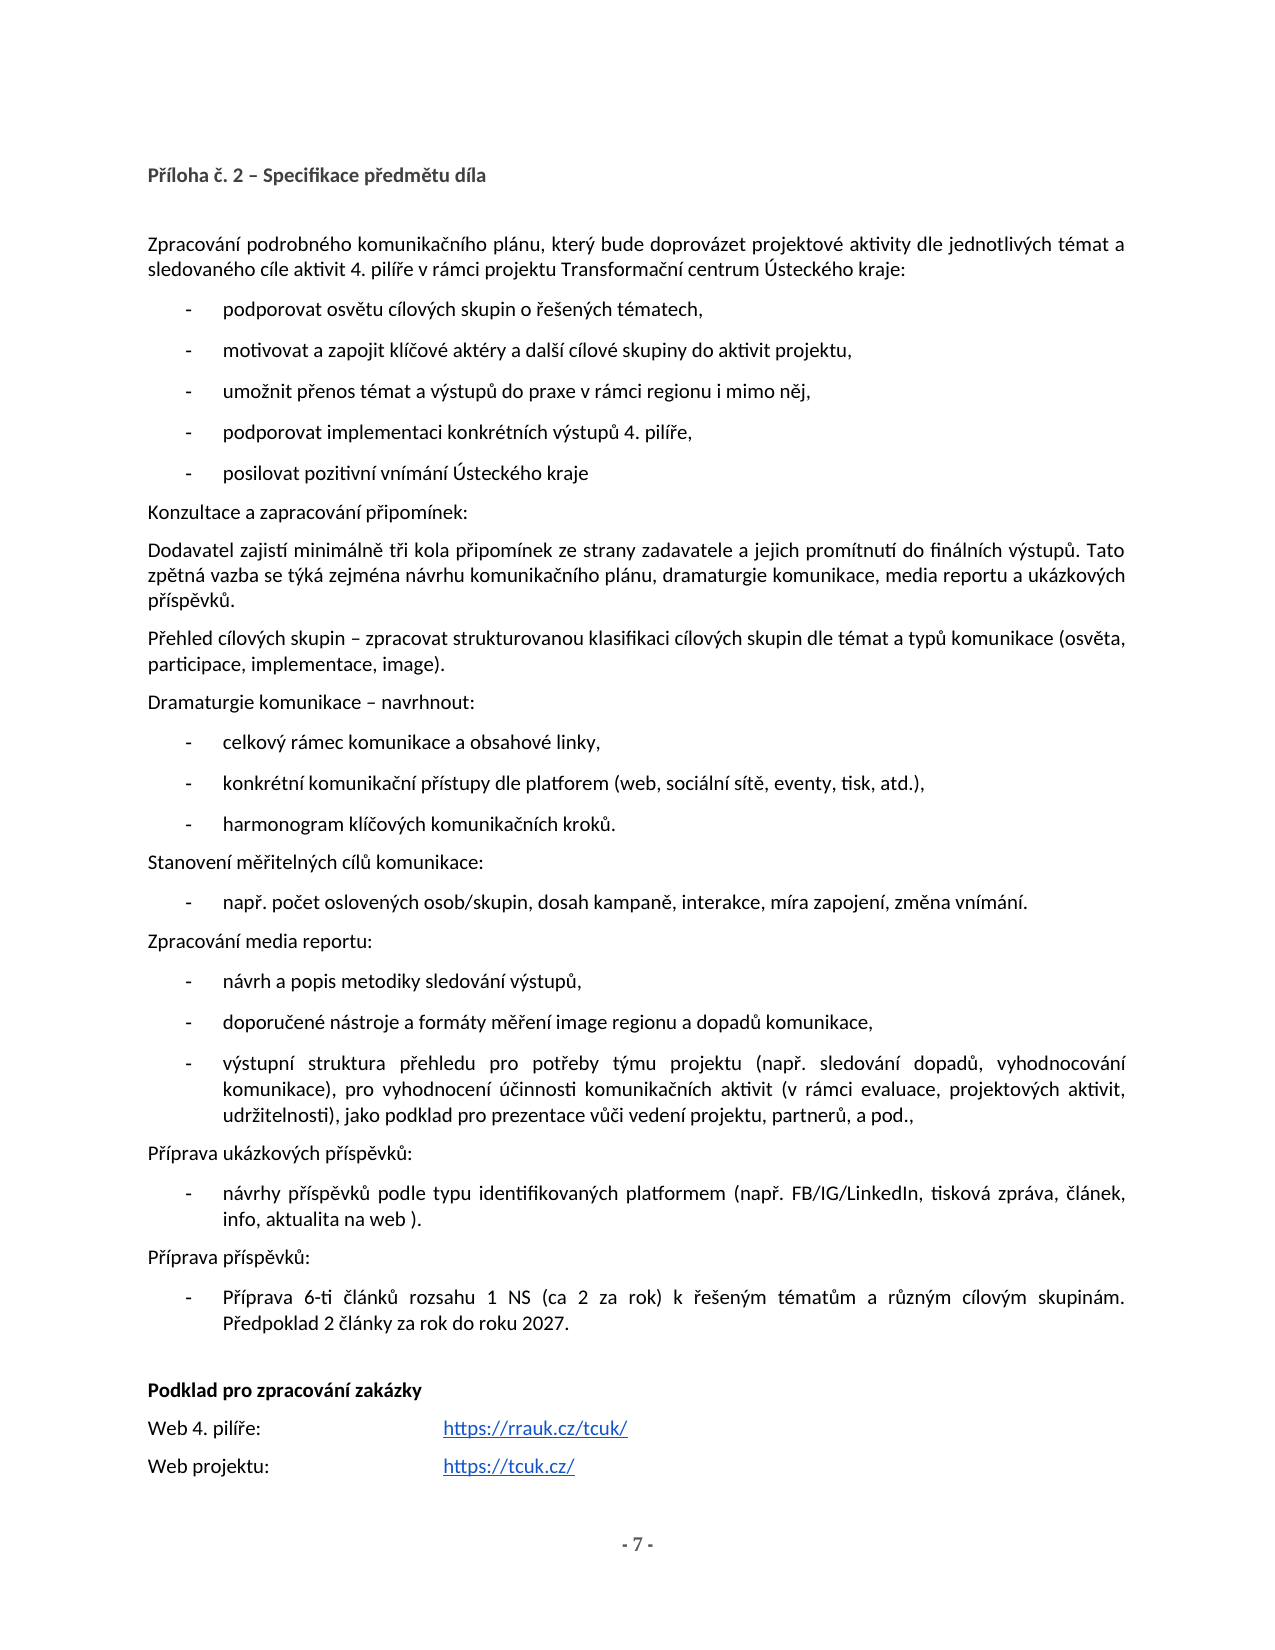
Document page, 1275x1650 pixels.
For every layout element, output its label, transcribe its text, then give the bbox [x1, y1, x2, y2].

list harmonogram klíčových komunikačních kroků. [185, 809, 1127, 837]
text Příprava ukázkových příspěvků: [148, 1140, 1127, 1165]
text Příloha č. 2 – Specifikace předmětu díla [148, 162, 1127, 188]
list návrhy příspěvků podle typu identifikovaných platformem (např. FB/IG/LinkedIn, tisková zpráva, článek, info, aktualita na web ). [185, 1178, 1127, 1232]
list podporovat osvětu cílových skupin o řešených tématech, [185, 294, 1127, 323]
list návrh a popis metodiky sledování výstupů, [185, 966, 1127, 995]
list konkrétní komunikační přístupy dle platforem (web, sociální sítě, eventy, tisk, atd.), [185, 768, 1127, 796]
text Web projektu: https://tcuk.cz/ [148, 1453, 1127, 1478]
list výstupní struktura přehledu pro potřeby týmu projektu (např. sledování dopadů, vyhodnocování komunikace), pro vyhodnocení účinnosti komunikačních aktivit (v rámci evaluace, projektových aktivit, udržitelnosti), jako podklad pro prezentace vůči vedení projektu, partnerů, a pod., [185, 1048, 1127, 1127]
text Zpracování podrobného komunikačního plánu, který bude doprovázet projektové aktivity dle jednotlivých témat a sledovaného cíle aktivit 4. pilíře v rámci projektu Transformační centrum Ústeckého kraje: [148, 231, 1127, 282]
list motivovat a zapojit klíčové aktéry a další cílové skupiny do aktivit projektu, [185, 335, 1127, 363]
text Podklad pro zpracování zakázky [148, 1377, 1127, 1403]
text Stanovení měřitelných cílů komunikace: [148, 849, 1127, 875]
text Web 4. pilíře: https://rrauk.cz/tcuk/ [148, 1415, 1127, 1441]
list Příprava 6-ti článků rozsahu 1 NS (ca 2 za rok) k řešeným tématům a různým cílovým skupinám. Předpoklad 2 články za rok do roku 2027. [185, 1282, 1127, 1336]
list posilovat pozitivní vnímání Ústeckého kraje [185, 458, 1127, 486]
text Přehled cílových skupin – zpracovat strukturovanou klasifikaci cílových skupin dle témat a typů komunikace (osvěta, participace, implementace, image). [148, 626, 1127, 676]
text Dramaturgie komunikace – navrhnout: [148, 689, 1127, 714]
list např. počet oslovených osob/skupin, dosah kampaně, interakce, míra zapojení, změna vnímání. [185, 887, 1127, 916]
text Zpracování media reportu: [148, 928, 1127, 954]
list celkový rámec komunikace a obsahové linky, [185, 727, 1127, 755]
text Příprava příspěvků: [148, 1244, 1127, 1270]
text Dodavatel zajistí minimálně tři kola připomínek ze strany zadavatele a jejich promítnutí do finálních výstupů. Tato zpětná vazba se týká zejména návrhu komunikačního plánu, dramaturgie komunikace, media reportu a ukázkových příspěvků. [148, 537, 1127, 613]
list umožnit přenos témat a výstupů do praxe v rámci regionu i mimo něj, [185, 376, 1127, 404]
text Konzultace a zapracování připomínek: [148, 499, 1127, 524]
list podporovat implementaci konkrétních výstupů 4. pilíře, [185, 417, 1127, 445]
list doporučené nástroje a formáty měření image regionu a dopadů komunikace, [185, 1007, 1127, 1036]
